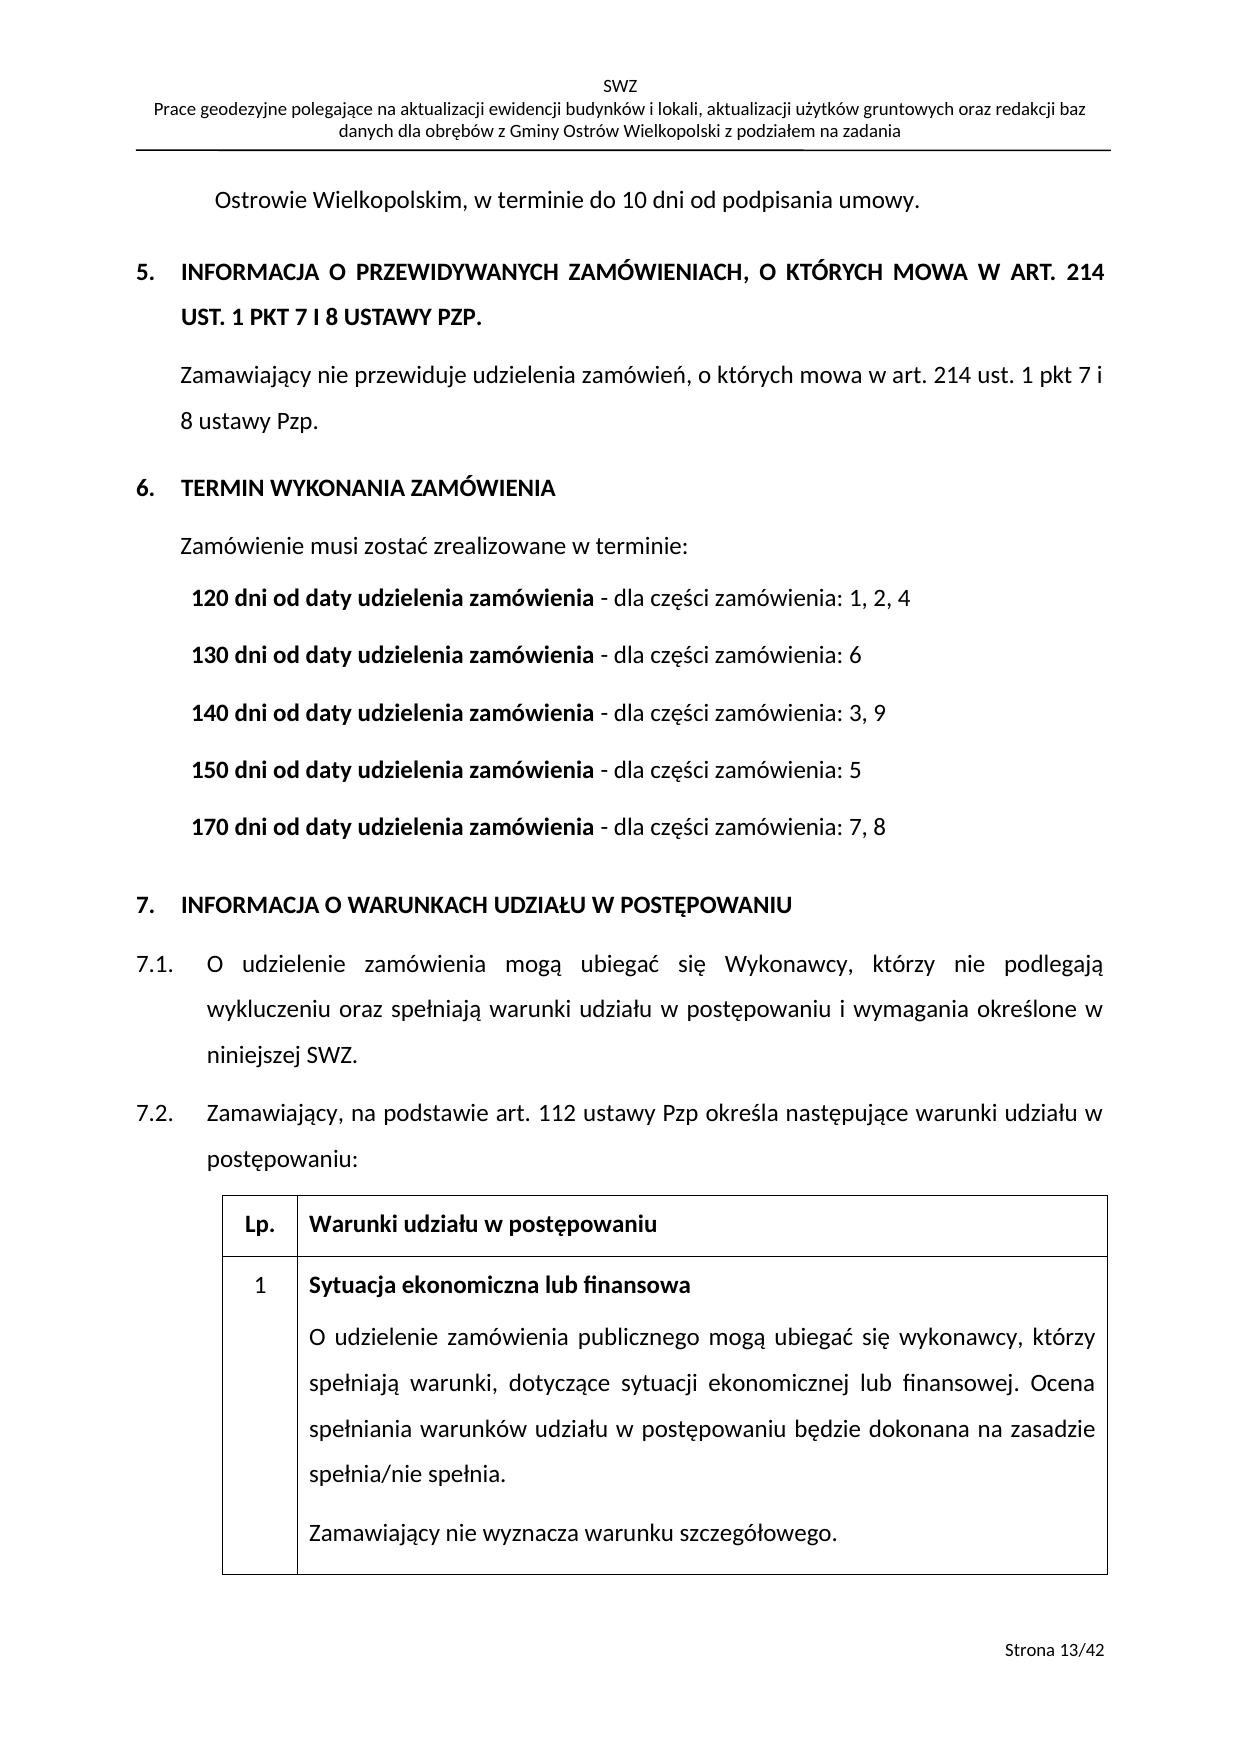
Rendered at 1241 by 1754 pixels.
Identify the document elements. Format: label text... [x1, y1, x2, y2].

table_cell 1 [223, 1257, 297, 1574]
subtitle Termin wykonania zamówienia [136, 472, 1104, 502]
table_header Lp. [223, 1196, 297, 1256]
table_cell 130 dni od daty udzielenia zamówienia - dla części zamówienia: 6 [191, 640, 1091, 697]
subtitle O udzielenie zamówienia mogą ubiegać się Wykonawcy, którzy nie podlegają wykluczeniu oraz spełniają warunki udziału w postępowaniu i wymagania określone w niniejszej SWZ. [136, 948, 1104, 1070]
table_header 120 dni od daty udzielenia zamówienia - dla części zamówienia: 1, 2, 4 [191, 582, 1091, 639]
subtitle Zamówienie musi zostać zrealizowane w terminie: [180, 530, 1104, 561]
subtitle Zamawiający nie przewiduje udzielenia zamówień, o których mowa w art. 214 ust. 1 pkt 7 i 8 ustawy Pzp. [180, 360, 1104, 436]
table_cell Sytuacja ekonomiczna lub finansowa O udzielenie zamówienia publicznego mogą ubiegać się wykonawcy, którzy spełniają warunki, dotyczące sytuacji ekonomicznej lub finansowej. Ocena spełniania warunków udziału w postępowaniu będzie dokonana na zasadzie spełnia/nie spełnia. Zamawiający nie wyznacza warunku szczegółowego. [298, 1257, 1107, 1574]
table_cell 140 dni od daty udzielenia zamówienia - dla części zamówienia: 3, 9 [191, 697, 1091, 754]
table_header Warunki udziału w postępowaniu [298, 1196, 1107, 1256]
subtitle Zamawiający, na podstawie art. 112 ustawy Pzp określa następujące warunki udziału w postępowaniu: [136, 1097, 1104, 1174]
subtitle Informacja o przewidywanych zamówieniach, o których mowa w art. 214 ust. 1 pkt 7 i 8 USTAWY PZP. [136, 256, 1104, 332]
subtitle Informacja o warunkach udziału w postępowaniu [136, 889, 1104, 920]
table_cell 170 dni od daty udzielenia zamówienia - dla części zamówienia: 7, 8 [191, 811, 1091, 869]
table_cell 150 dni od daty udzielenia zamówienia - dla części zamówienia: 5 [191, 754, 1091, 811]
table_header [203, 171, 1103, 235]
